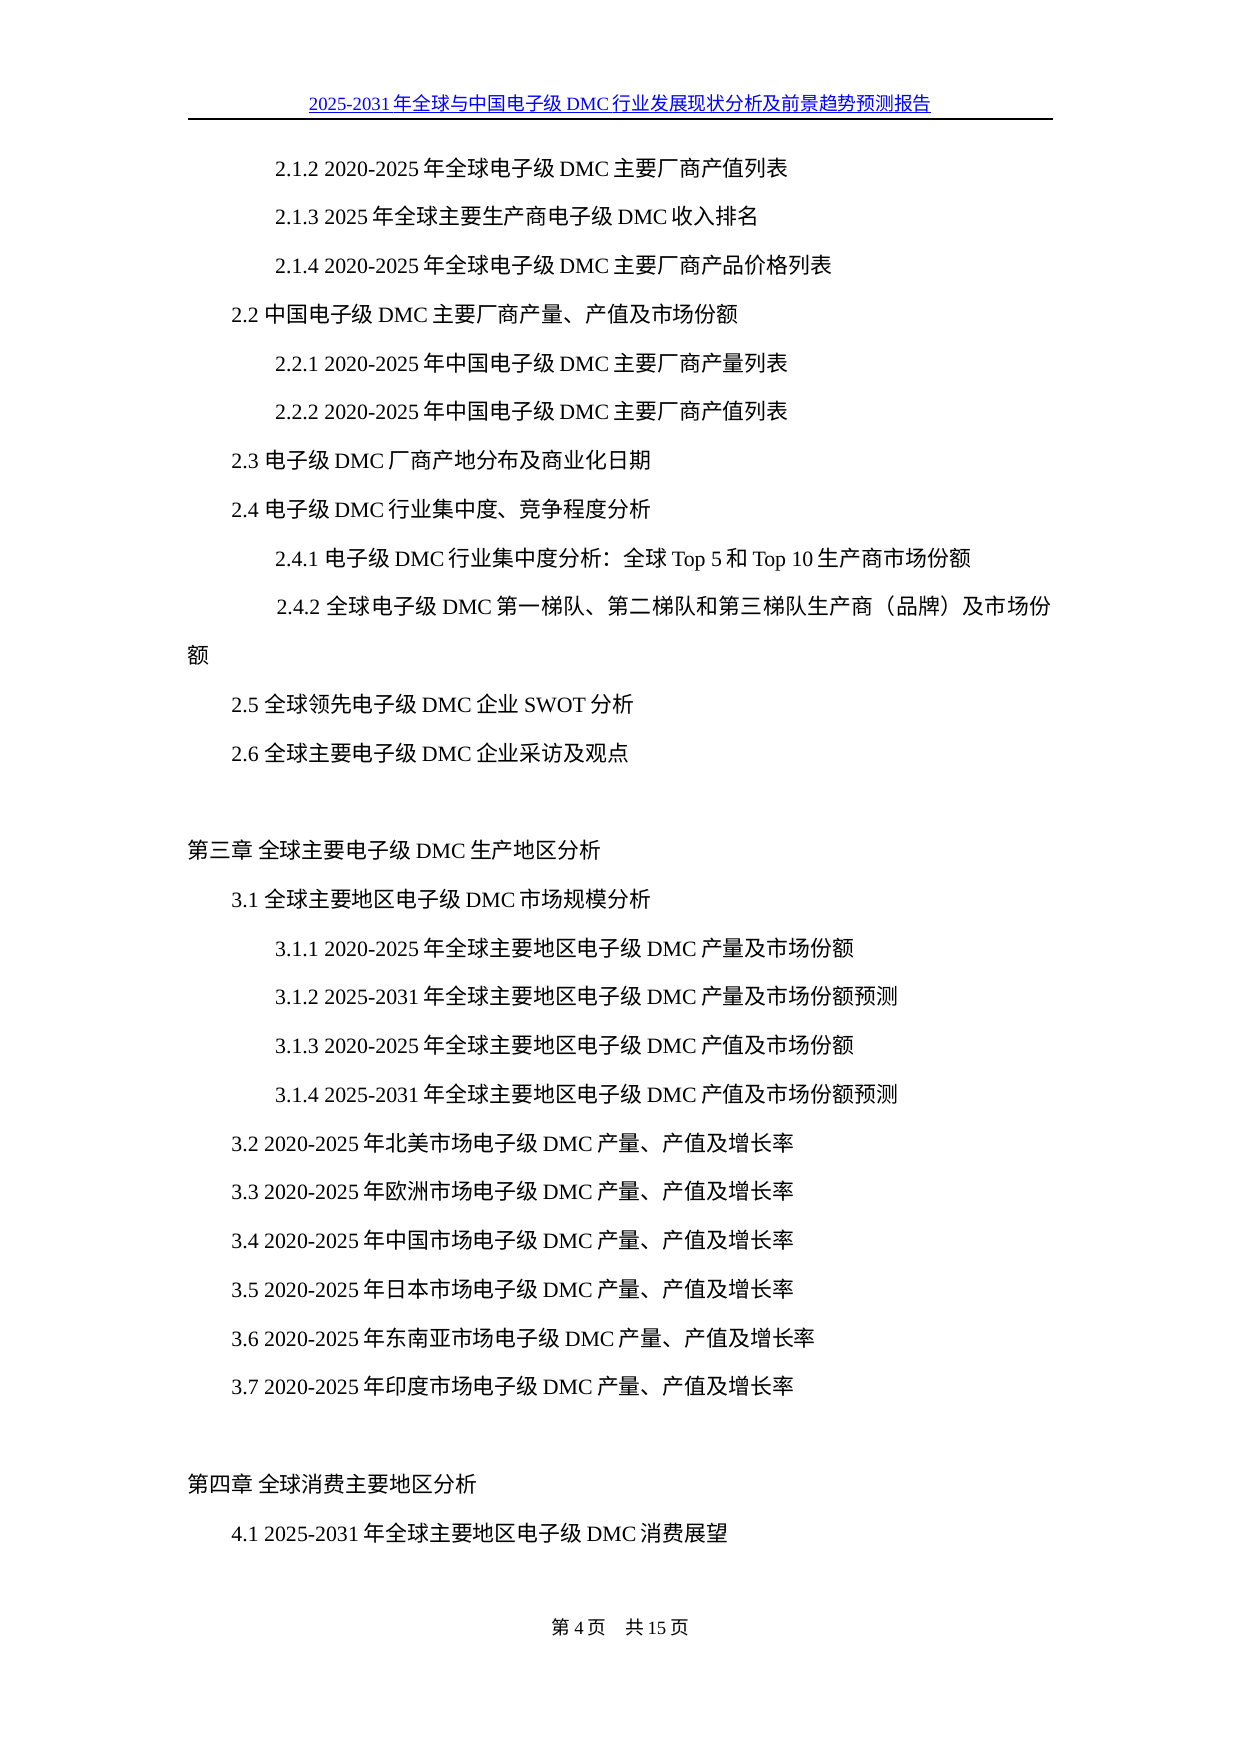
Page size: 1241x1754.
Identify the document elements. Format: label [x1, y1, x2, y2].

text [187, 150, 1053, 1548]
